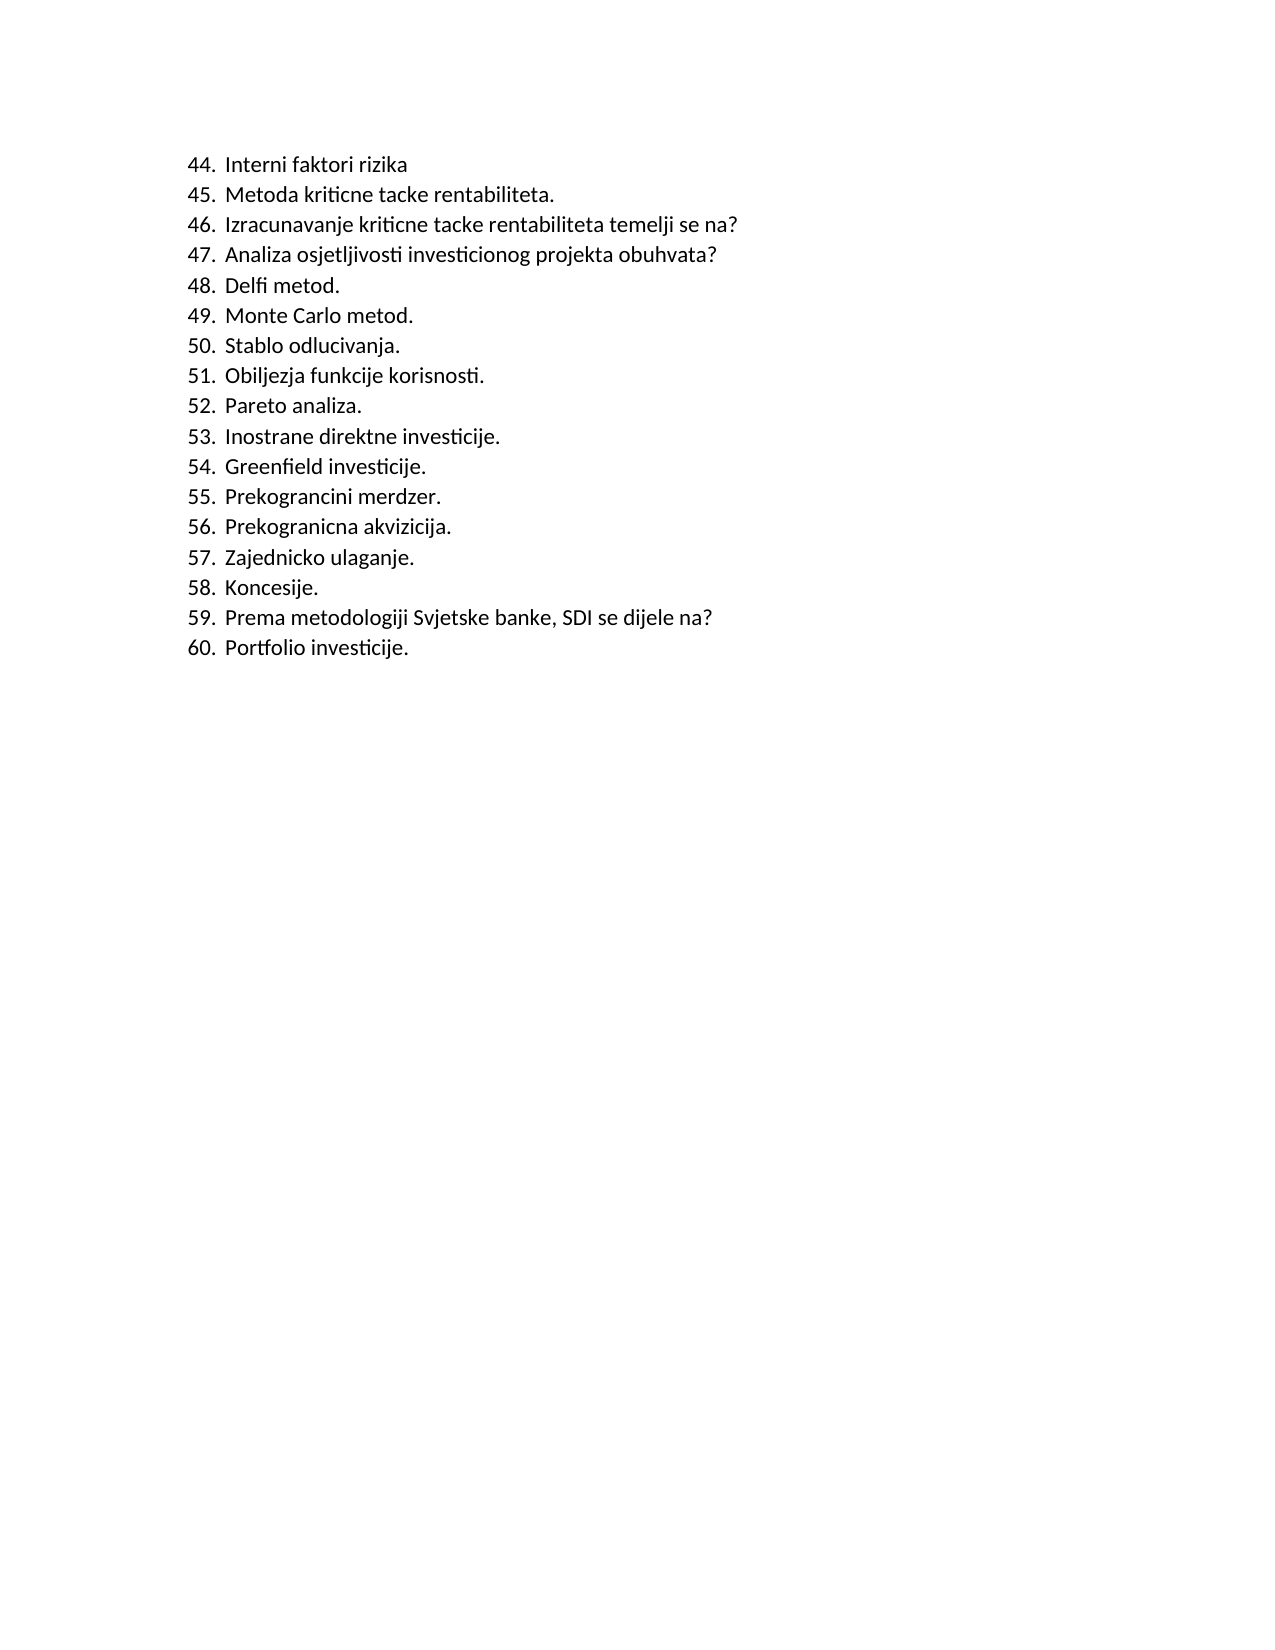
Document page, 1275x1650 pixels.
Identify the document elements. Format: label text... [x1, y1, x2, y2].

list Inostrane direktne investicije. [187, 422, 1125, 450]
list Prekogranicna akvizicija. [187, 512, 1125, 541]
list Izracunavanje kriticne tacke rentabiliteta temelji se na? [187, 210, 1125, 238]
list Analiza osjetljivosti investicionog projekta obuhvata? [187, 241, 1125, 269]
list Obiljezja funkcije korisnosti. [187, 361, 1125, 389]
list Greenfield investicije. [187, 452, 1125, 480]
list Prema metodologiji Svjetske banke, SDI se dijele na? [187, 603, 1125, 631]
list Stablo odlucivanja. [187, 331, 1125, 359]
list Delfi metod. [187, 271, 1125, 299]
list Prekograncini merdzer. [187, 482, 1125, 510]
list Pareto analiza. [187, 392, 1125, 420]
list Metoda kriticne tacke rentabiliteta. [187, 180, 1125, 208]
list Portfolio investicije. [187, 633, 1125, 661]
list Interni faktori rizika [187, 150, 1125, 178]
list Monte Carlo metod. [187, 301, 1125, 329]
list Koncesije. [187, 573, 1125, 601]
list Zajednicko ulaganje. [187, 543, 1125, 571]
